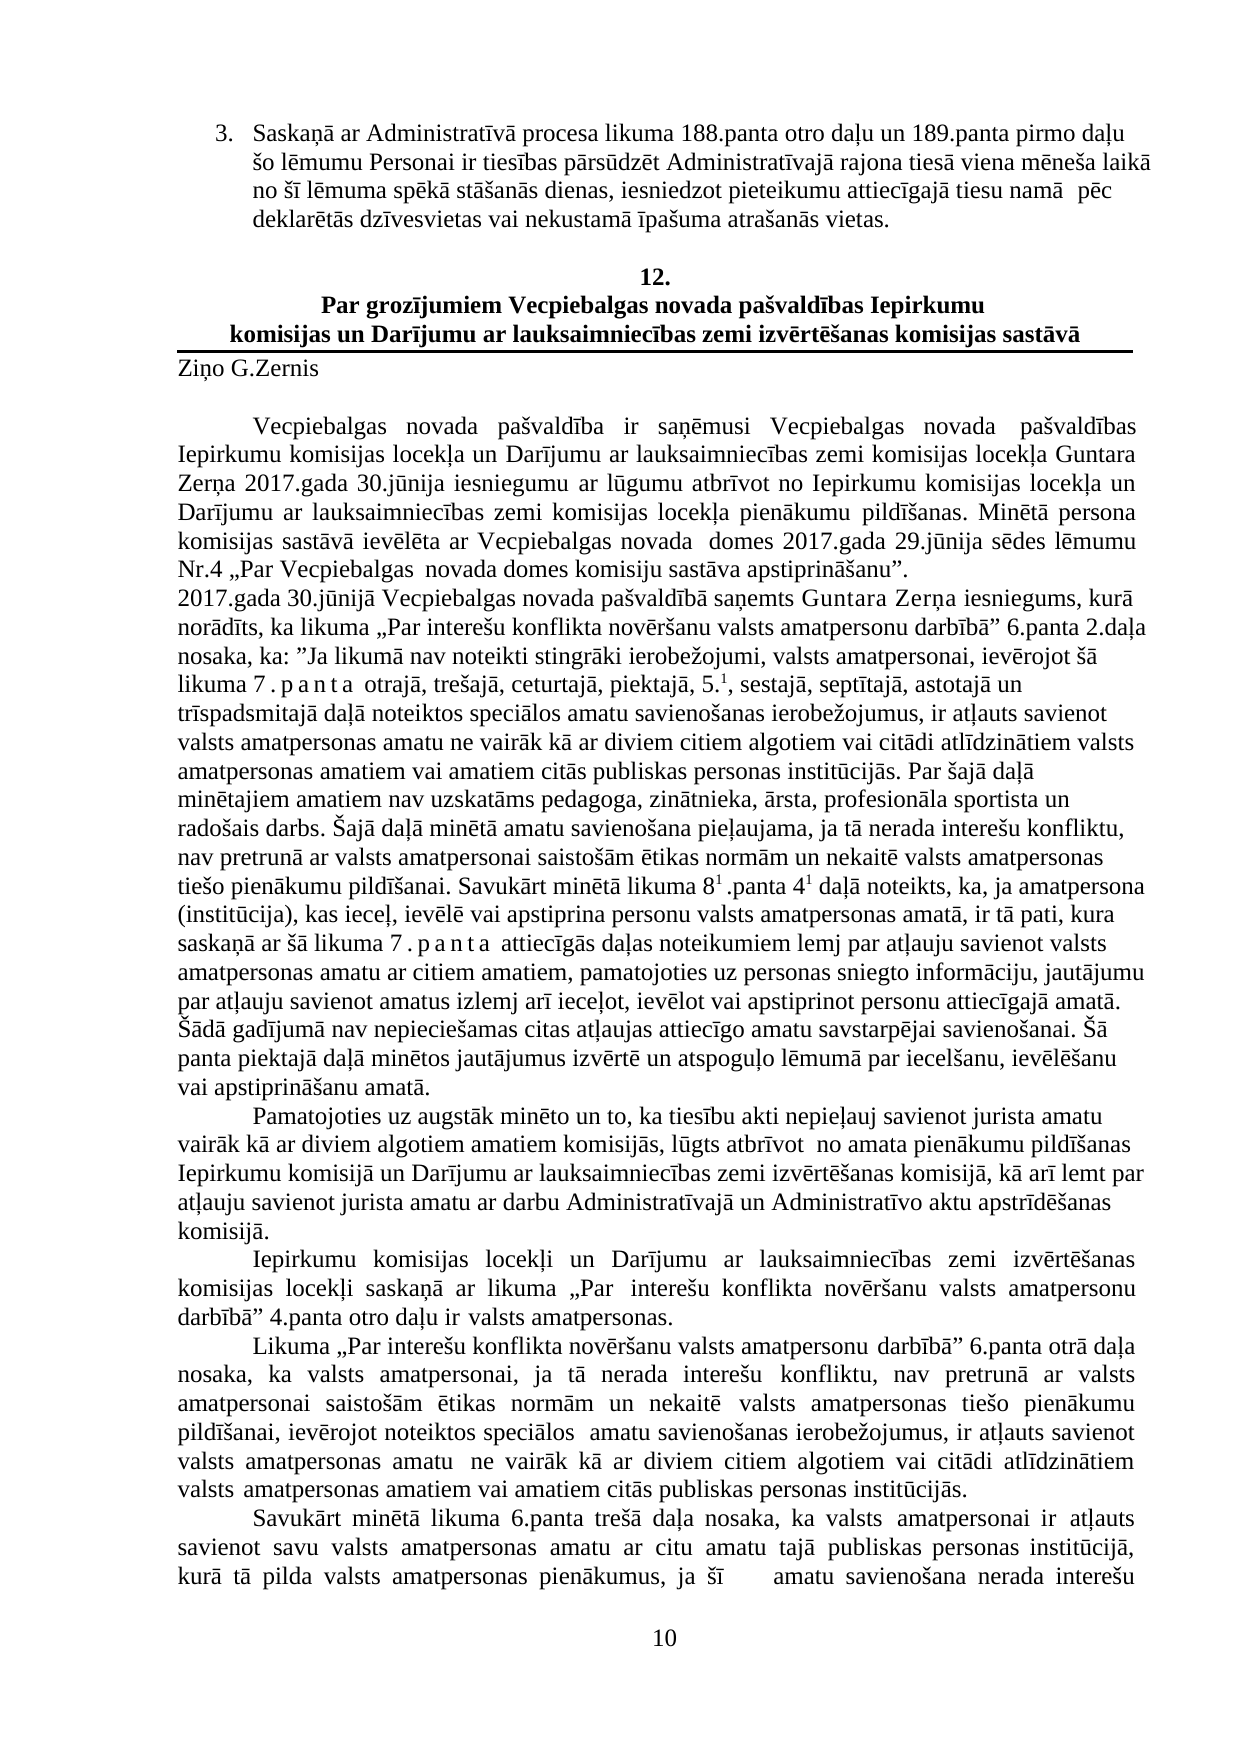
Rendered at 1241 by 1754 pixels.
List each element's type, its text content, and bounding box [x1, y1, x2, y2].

text Vecpiebalgas novada pašvaldība ir saņēmusi Vecpiebalgas novada pašvaldības Iepirkumu komisijas locekļa un Darījumu ar lauksaimniecības zemi komisijas locekļa Guntara Zerņa 2017.gada 30.jūnija iesniegumu ar lūgumu atbrīvot no Iepirkumu komisijas locekļa un Darījumu ar lauksaimniecības zemi komisijas locekļa pienākumu pildīšanas. Minētā persona komisijas sastāvā ievēlēta ar Vecpiebalgas novada domes 2017.gada 29.jūnija sēdes lēmumu Nr.4 „Par Vecpiebalgas novada domes komisiju sastāva apstiprināšanu”. [177, 411, 1136, 583]
text Likuma „Par interešu konflikta novēršanu valsts amatpersonu darbībā” 6.panta otrā daļa nosaka, ka valsts amatpersonai, ja tā nerada interešu konfliktu, nav pretrunā ar valsts amatpersonai saistošām ētikas normām un nekaitē valsts amatpersonas tiešo pienākumu pildīšanai, ievērojot noteiktos speciālos amatu savienošanas ierobežojumus, ir atļauts savienot valsts amatpersonas amatu ne vairāk kā ar diviem citiem algotiem vai citādi atlīdzinātiem valsts amatpersonas amatiem vai amatiem citās publiskas personas institūcijās. [177, 1331, 1135, 1503]
text Par grozījumiem Vecpiebalgas novada pašvaldības Iepirkumu [177, 291, 1133, 319]
text Pamatojoties uz augstāk minēto un to, ka tiesību akti nepieļauj savienot jurista amatu vairāk kā ar diviem algotiem amatiem komisijās, lūgts atbrīvot no amata pienākumu pildīšanas Iepirkumu komisijā un Darījumu ar lauksaimniecības zemi izvērtēšanas komisijā, kā arī lemt par atļauju savienot jurista amatu ar darbu Administratīvajā un Administratīvo aktu apstrīdēšanas komisijā. [177, 1101, 1152, 1244]
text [177, 1503, 1135, 1589]
text 2017.gada 30.jūnijā Vecpiebalgas novada pašvaldībā saņemts Guntara Zerņa iesniegums, kurā norādīts, ka likuma „Par interešu konflikta novēršanu valsts amatpersonu darbībā” 6.panta 2.daļa nosaka, ka: ”Ja likumā nav noteikti stingrāki ierobežojumi, valsts amatpersonai, ievērojot šā likuma 7.panta otrajā, trešajā, ceturtajā, piektajā, 5.1, sestajā, septītajā, astotajā un trīspadsmitajā daļā noteiktos speciālos amatu savienošanas ierobežojumus, ir atļauts savienot valsts amatpersonas amatu ne vairāk kā ar diviem citiem algotiem vai citādi atlīdzinātiem valsts amatpersonas amatiem vai amatiem citās publiskas personas institūcijās. Par šajā daļā minētajiem amatiem nav uzskatāms pedagoga, zinātnieka, ārsta, profesionāla sportista un radošais darbs. Šajā daļā minētā amatu savienošana pieļaujama, ja tā nerada interešu konfliktu, nav pretrunā ar valsts amatpersonai saistošām ētikas normām un nekaitē valsts amatpersonas tiešo pienākumu pildīšanai. Savukārt minētā likuma 81 .panta 41 daļā noteikts, ka, ja amatpersona (institūcija), kas ieceļ, ievēlē vai apstiprina personu valsts amatpersonas amatā, ir tā pati, kura saskaņā ar šā likuma 7.panta attiecīgās daļas noteikumiem lemj par atļauju savienot valsts amatpersonas amatu ar citiem amatiem, pamatojoties uz personas sniegto informāciju, jautājumu par atļauju savienot amatus izlemj arī ieceļot, ievēlot vai apstiprinot personu attiecīgajā amatā. Šādā gadījumā nav nepieciešamas citas atļaujas attiecīgo amatu savstarpējai savienošanai. Šā panta piektajā daļā minētos jautājumus izvērtē un atspoguļo lēmumā par iecelšanu, ievēlēšanu vai apstiprināšanu amatā. [177, 583, 1152, 1101]
text komisijas un Darījumu ar lauksaimniecības zemi izvērtēšanas komisijas sastāvā [177, 319, 1133, 350]
text Iepirkumu komisijas locekļi un Darījumu ar lauksaimniecības zemi izvērtēšanas komisijas locekļi saskaņā ar likuma „Par interešu konflikta novēršanu valsts amatpersonu darbībā” 4.panta otro daļu ir valsts amatpersonas. [177, 1244, 1136, 1331]
text 12. [177, 262, 1133, 291]
list Saskaņā ar Administratīvā procesa likuma 188.panta otro daļu un 189.panta pirmo daļu šo lēmumu Personai ir tiesības pārsūdzēt Administratīvajā rajona tiesā viena mēneša laikā no šī lēmuma spēkā stāšanās dienas, iesniedzot pieteikumu attiecīgajā tiesu namā pēc deklarētās dzīvesvietas vai nekustamā īpašuma atrašanās vietas. [215, 118, 1152, 233]
text Ziņo G.Zernis [177, 353, 1133, 382]
